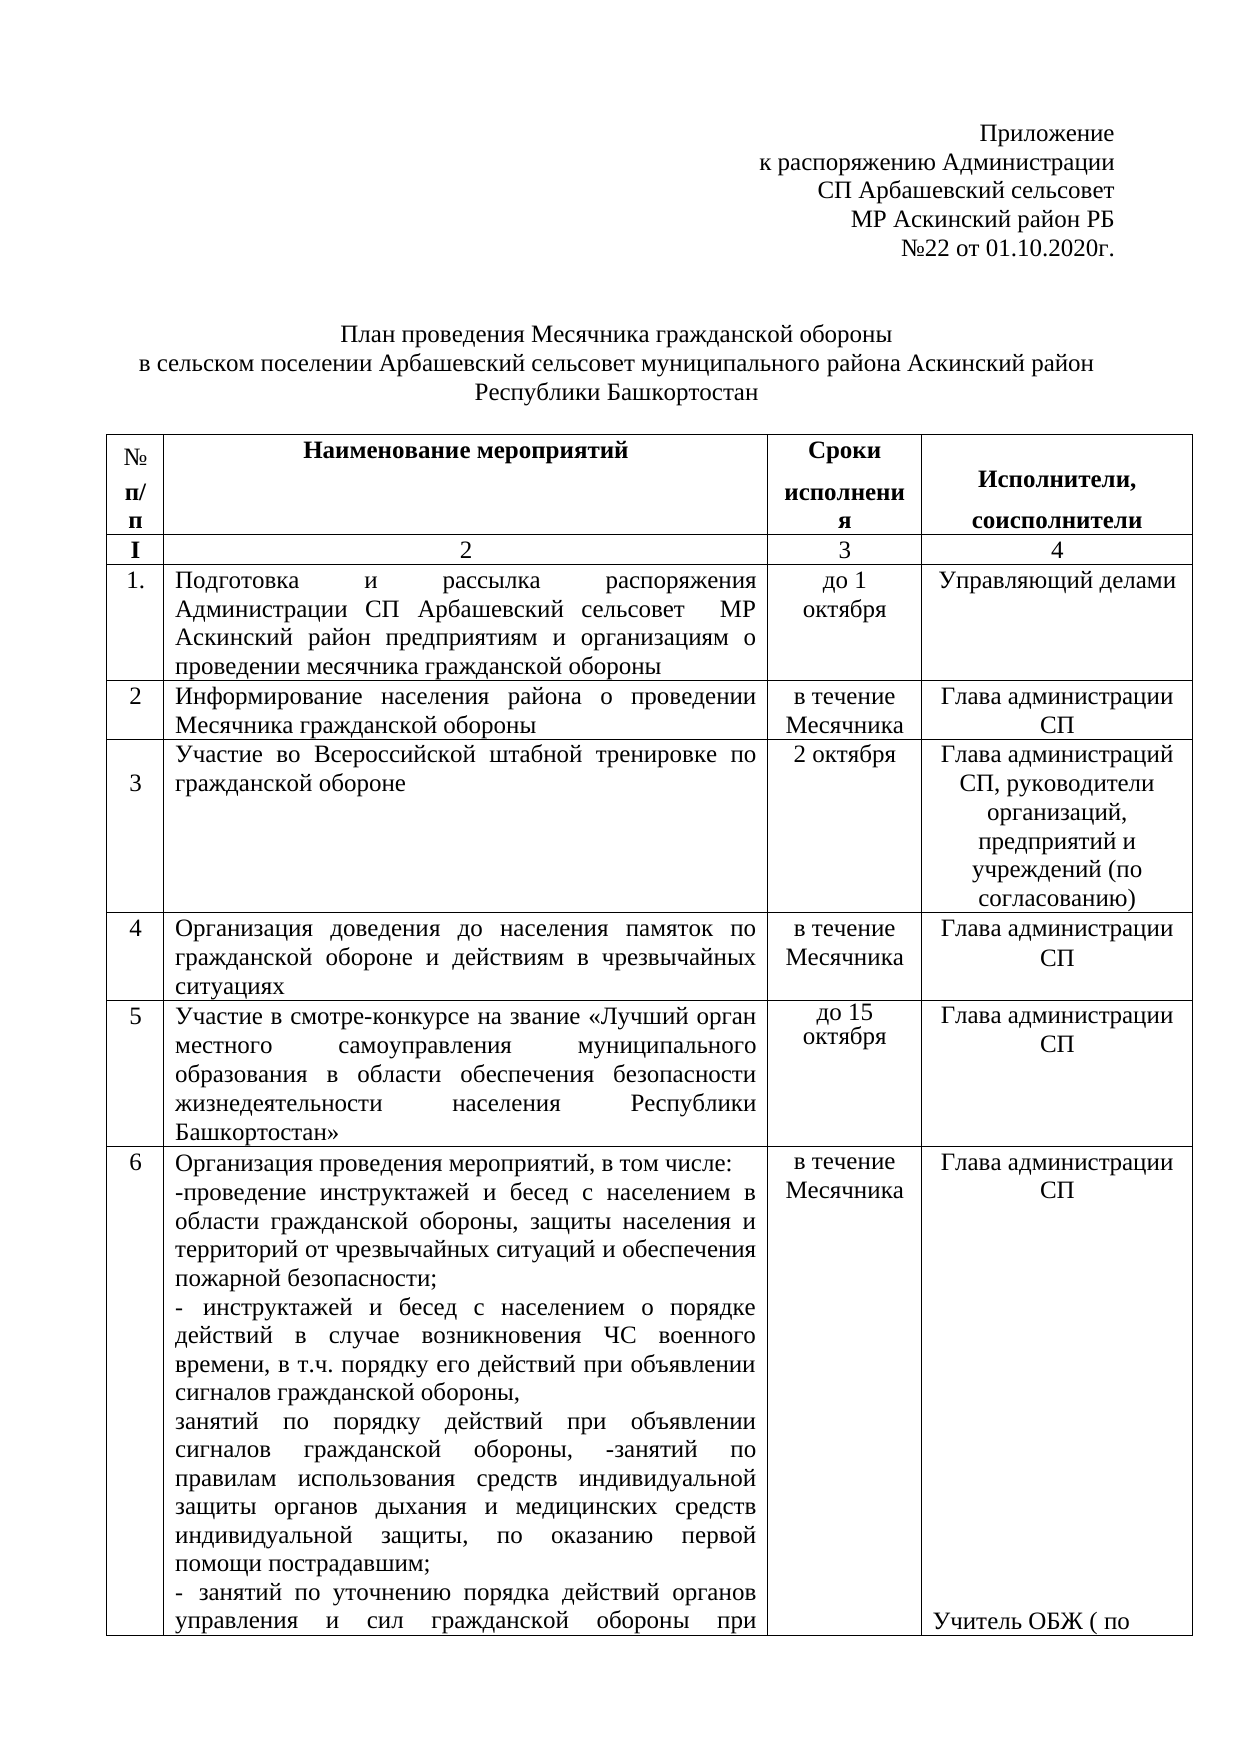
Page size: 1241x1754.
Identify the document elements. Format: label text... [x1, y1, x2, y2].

table_cell Информирование населения района о проведении Месячника гражданской обороны [164, 681, 767, 738]
table_cell Глава администрации СП [922, 681, 1192, 738]
text План проведения Месячника гражданской обороны [118, 319, 1114, 348]
table_cell 4 [107, 913, 163, 1000]
table_cell 3 [768, 535, 921, 564]
table_cell Глава администрации СП [922, 913, 1192, 1000]
table_cell 4 [922, 535, 1192, 564]
table_cell 3 [107, 740, 163, 912]
table_cell Глава администраций СП, руководители организаций, предприятий и учреждений (по согласованию) [922, 740, 1192, 912]
text к распоряжению Администрации [118, 147, 1114, 176]
table_cell в течение Месячника [768, 913, 921, 1000]
table_cell 1. [107, 565, 163, 680]
table_header Сроки исполнения [768, 435, 921, 534]
text в сельском поселении Арбашевский сельсовет муниципального района Аскинский район Республики Башкортостан [118, 348, 1114, 406]
table_cell Участие в смотре-конкурсе на звание «Лучший орган местного самоуправления муниципального образования в области обеспечения безопасности жизнедеятельности населения Республики Башкортостан» [164, 1001, 767, 1146]
table_cell 2 [164, 535, 767, 564]
table_cell до 15 октября [768, 1001, 921, 1146]
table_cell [164, 1147, 767, 1635]
text Приложение [118, 118, 1114, 147]
table_cell 2 [107, 681, 163, 738]
text СП Арбашевский сельсовет [118, 176, 1114, 204]
table_cell Глава администрации СП [922, 1001, 1192, 1146]
table_header № п/п [107, 435, 163, 534]
table_cell Управляющий делами [922, 565, 1192, 680]
table_header Наименование мероприятий [164, 435, 767, 534]
text МР Аскинский район РБ [118, 204, 1114, 233]
table_cell до 1 октября [768, 565, 921, 680]
table_cell 2 октября [768, 740, 921, 912]
table_cell 5 [107, 1001, 163, 1146]
table_cell I [107, 535, 163, 564]
text №22 от 01.10.2020г. [118, 233, 1114, 262]
table_cell 6 [107, 1147, 163, 1635]
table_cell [922, 1147, 1192, 1635]
table_cell Подготовка и рассылка распоряжения Администрации СП Арбашевский сельсовет МР Аскинский район предприятиям и организациям о проведении месячника гражданской обороны [164, 565, 767, 680]
table_cell Участие во Всероссийской штабной тренировке по гражданской обороне [164, 740, 767, 912]
table_cell Организация доведения до населения памяток по гражданской обороне и действиям в чрезвычайных ситуациях [164, 913, 767, 1000]
table_cell в течение Месячника [768, 1147, 921, 1635]
table_cell в течение Месячника [768, 681, 921, 738]
table_header Исполнители, соисполнители [922, 435, 1192, 534]
